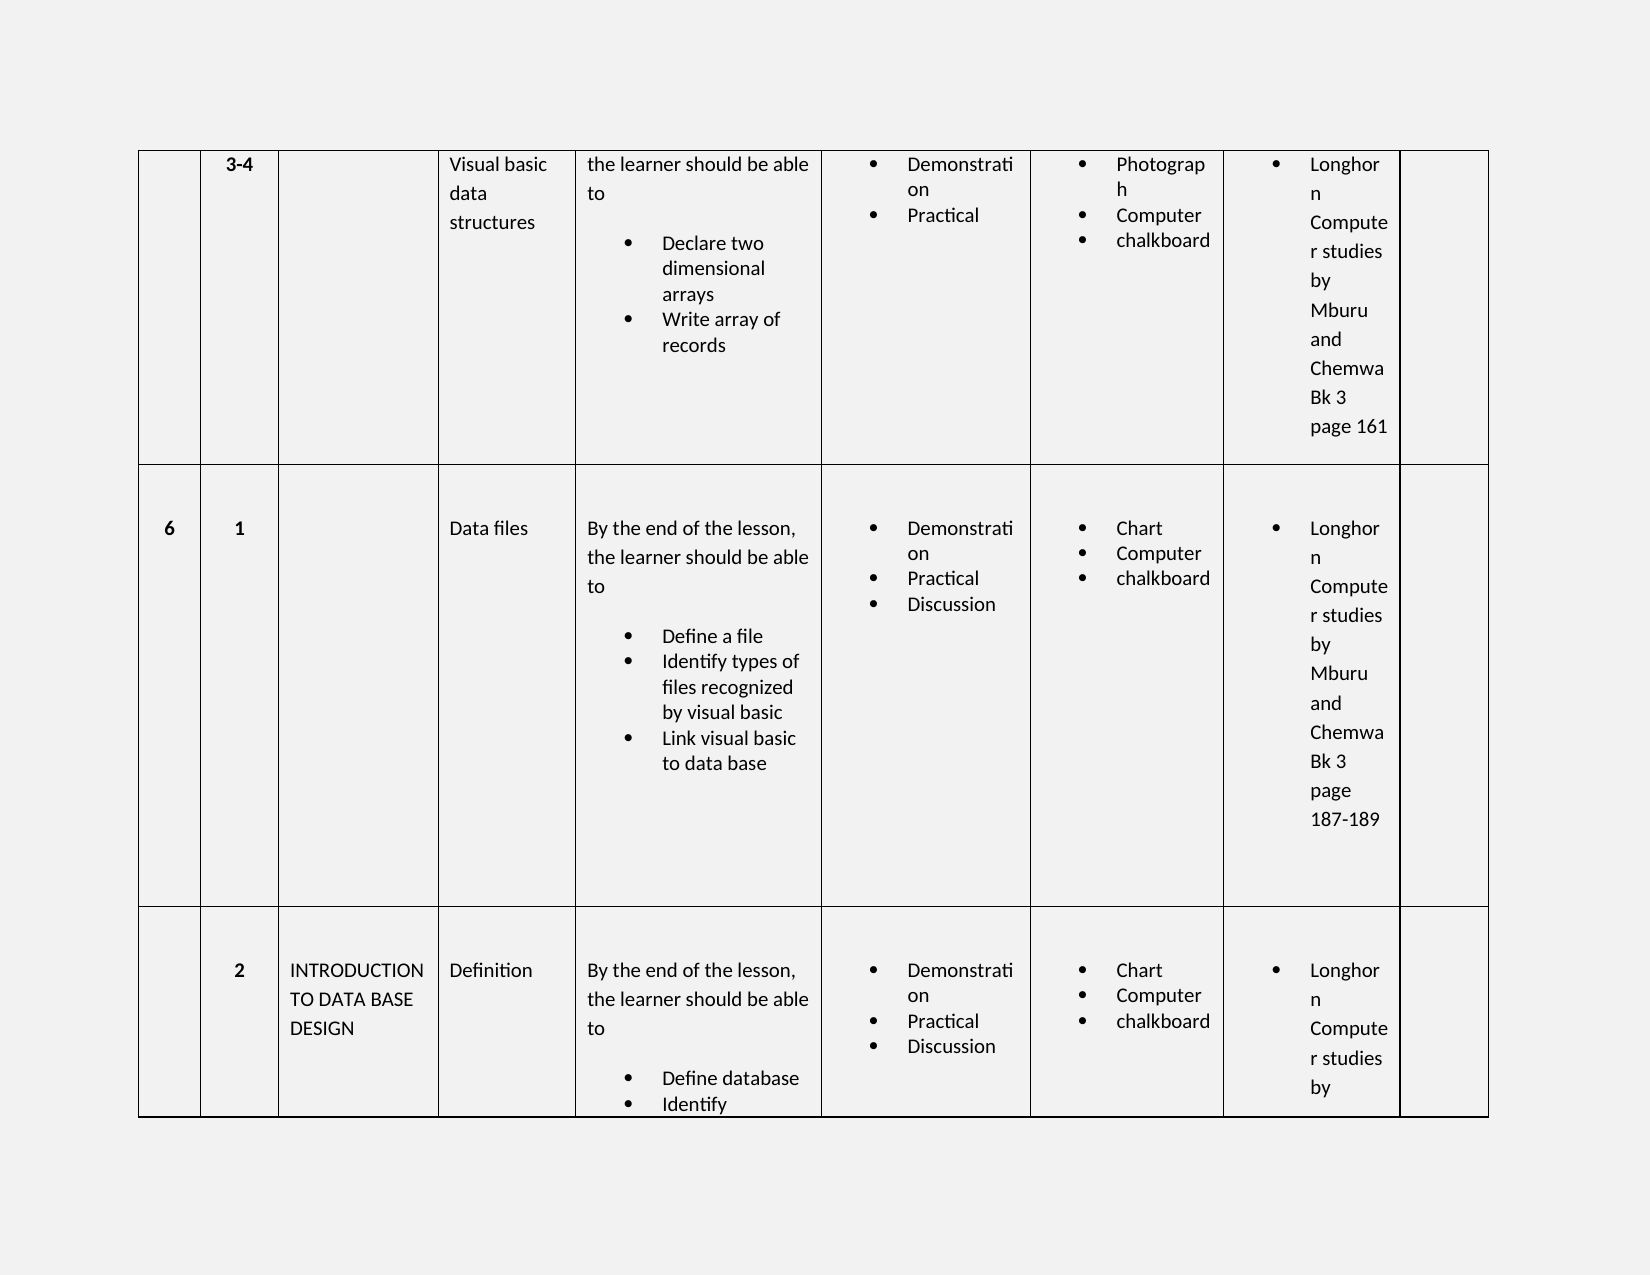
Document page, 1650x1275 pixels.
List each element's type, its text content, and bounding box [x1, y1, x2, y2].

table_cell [1224, 151, 1399, 464]
table_cell By the end of the lesson, the learner should be able to Define a file Identify types of files recognized by visual basic Link visual basic to data base [576, 465, 821, 906]
table_cell [1401, 465, 1488, 906]
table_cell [1224, 907, 1399, 1116]
table_cell 3-4 [201, 151, 278, 464]
table_cell [279, 465, 438, 906]
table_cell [822, 151, 1030, 464]
table_cell Chart Computer chalkboard [1031, 465, 1223, 906]
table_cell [279, 907, 438, 1116]
table_cell [139, 907, 200, 1116]
table_cell Longhorn Computer studies by Mburu and ChemwaBk 3 page 187-189 [1224, 465, 1399, 906]
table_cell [439, 151, 575, 464]
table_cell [822, 907, 1030, 1116]
table_cell Data files [439, 465, 575, 906]
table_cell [576, 151, 821, 464]
table_cell 6 [139, 465, 200, 906]
table_cell 1 [201, 465, 278, 906]
table_cell [1401, 151, 1488, 464]
table_cell [1401, 907, 1488, 1116]
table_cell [1031, 151, 1223, 464]
table_cell [279, 151, 438, 464]
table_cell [576, 907, 821, 1116]
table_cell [1031, 907, 1223, 1116]
table_cell Demonstration Practical Discussion [822, 465, 1030, 906]
table_cell 2 [201, 907, 278, 1116]
table_cell Definition [439, 907, 575, 1116]
table_cell [139, 151, 200, 464]
